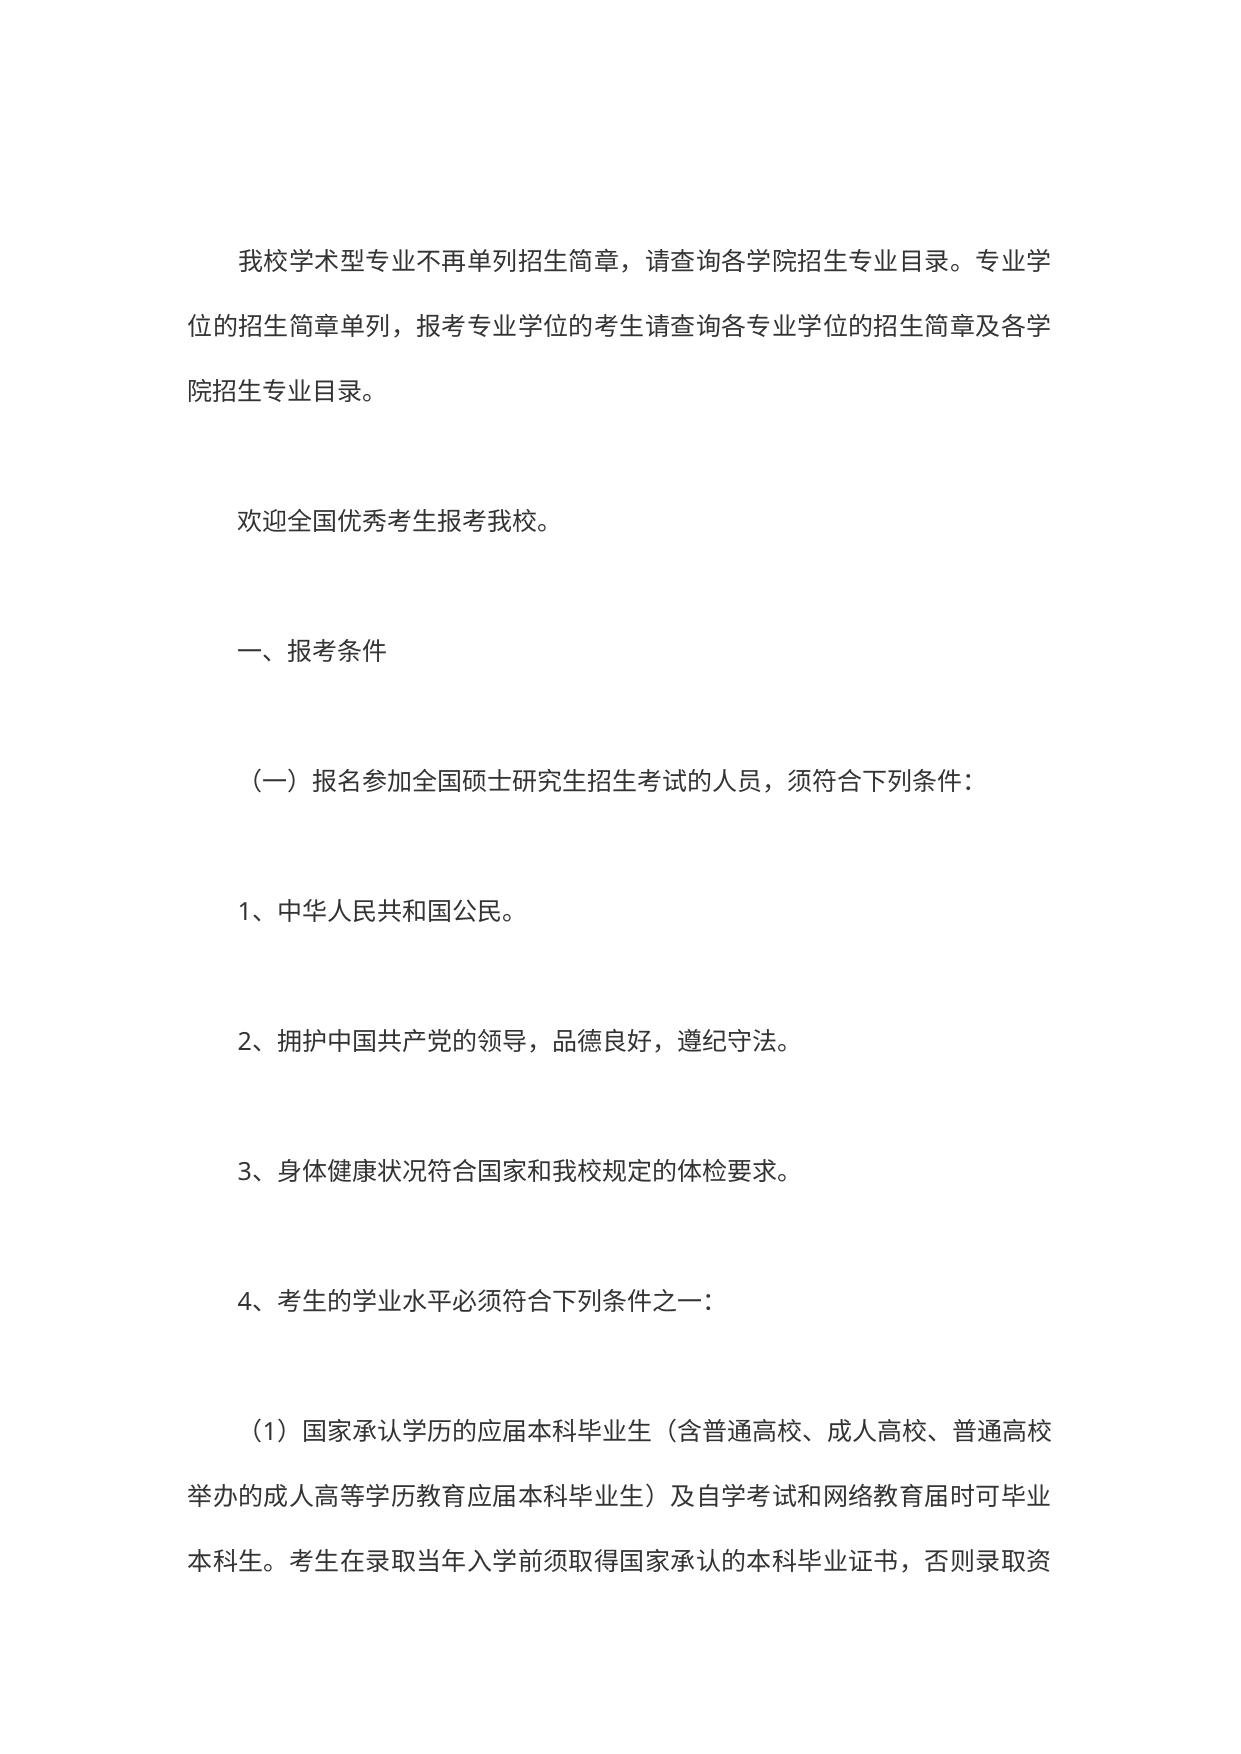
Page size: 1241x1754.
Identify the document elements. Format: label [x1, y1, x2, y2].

text [187, 162, 1053, 1592]
